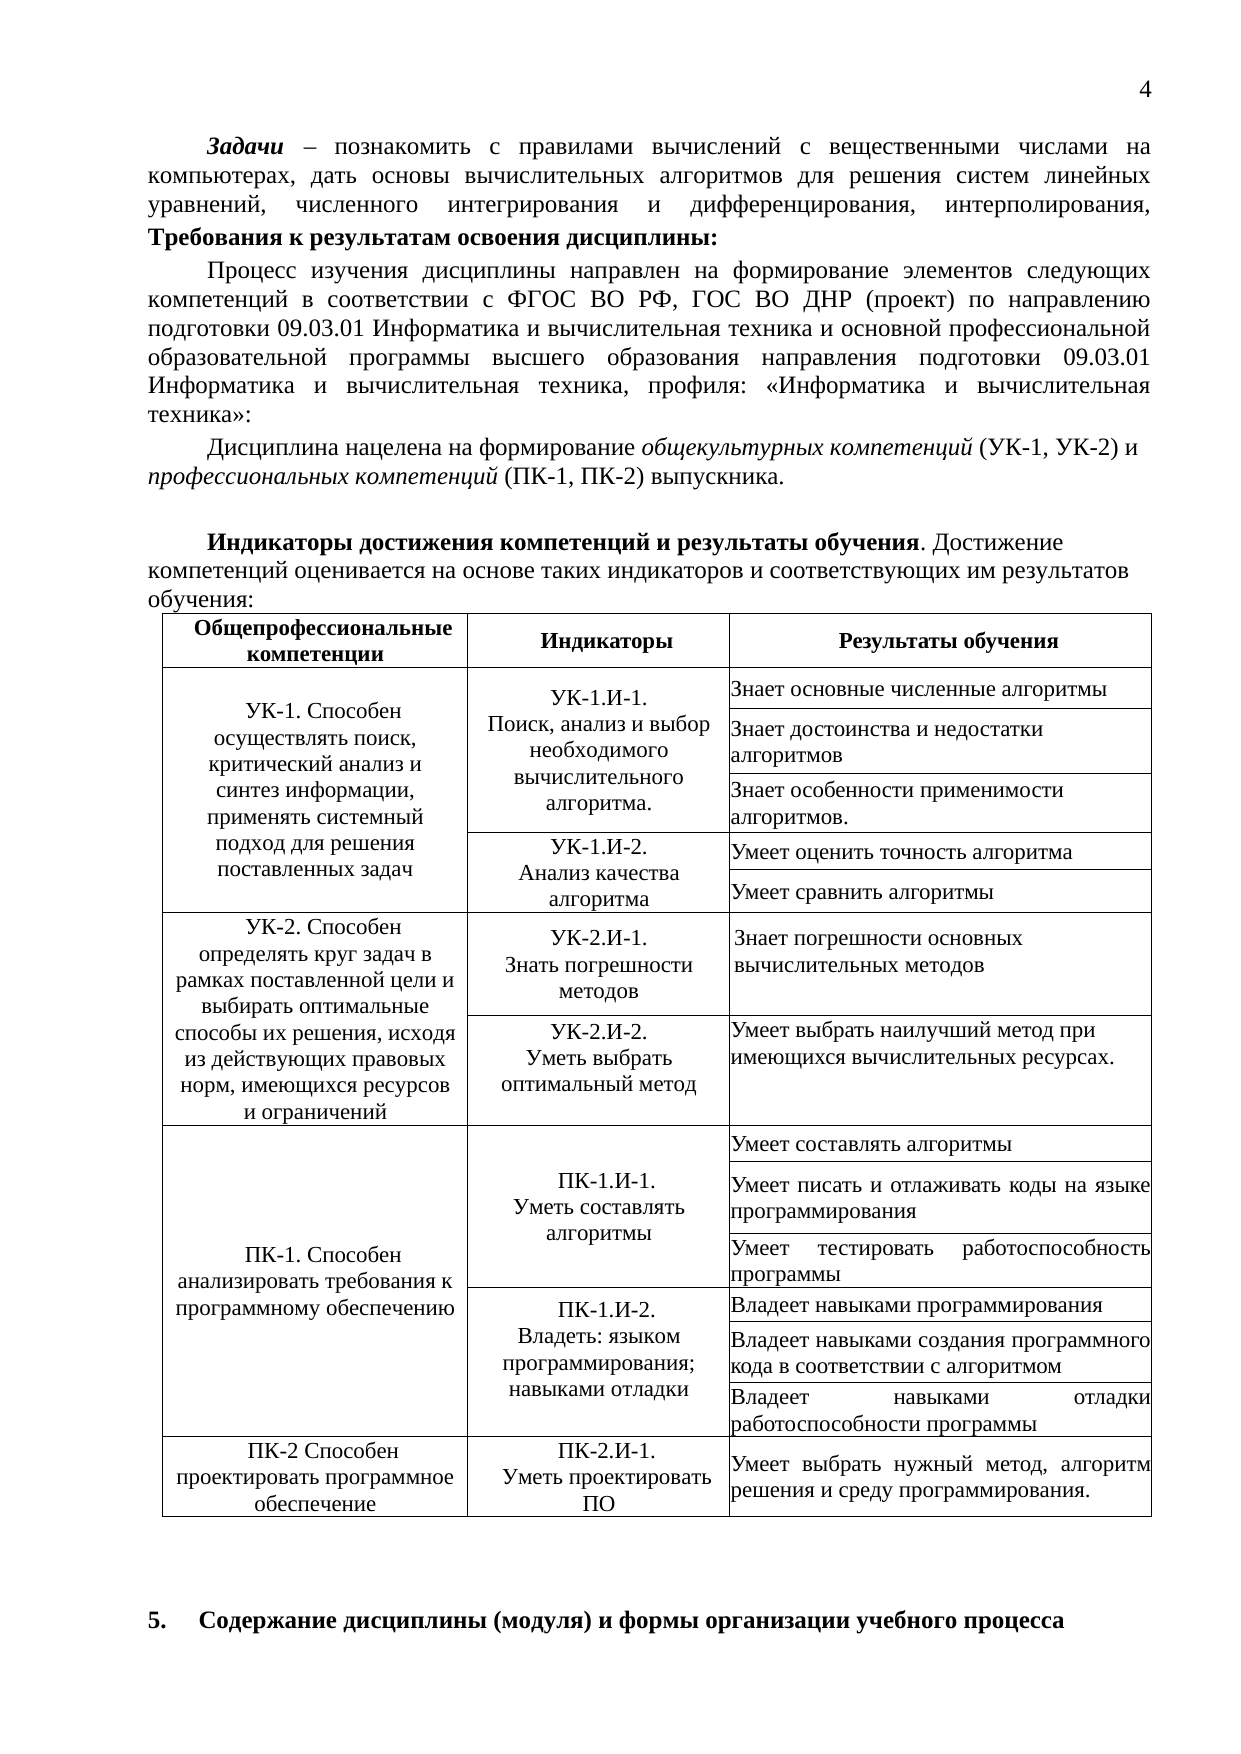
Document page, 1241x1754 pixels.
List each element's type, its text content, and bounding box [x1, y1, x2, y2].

table_cell Умеет выбрать нужный метод, алгоритм решения и среду программирования. [730, 1437, 1151, 1516]
table_cell УК-2.И-2. Уметь выбрать оптимальный метод [468, 1016, 729, 1124]
table_cell Знает основные численные алгоритмы [730, 668, 1151, 708]
table_cell Владеет навыками создания программного кода в соответствии с алгоритмом [730, 1322, 1151, 1382]
table_cell Владеет навыками программирования [730, 1288, 1151, 1321]
table_cell Умеет писать и отлаживать коды на языке программирования [730, 1162, 1151, 1233]
table_header Общепрофессиональные компетенции [163, 614, 467, 667]
table_cell УК-1.И-2. Анализ качества алгоритма [468, 833, 729, 912]
table_cell ПК-2 Способен проектировать программное обеспечение [163, 1437, 467, 1516]
table_header Результаты обучения [730, 614, 1151, 667]
table_cell Умеет тестировать работоспособность программы [730, 1234, 1151, 1287]
list Содержание дисциплины (модуля) и формы организации учебного процесса [148, 1605, 1152, 1634]
table_cell Умеет сравнить алгоритмы [730, 870, 1151, 912]
text Задачи – познакомить с правилами вычислений с вещественными числами на компьютерах, дать основы вычислительных алгоритмов для решения систем линейных уравнений, численного интегрирования и дифференцирования, интерполирования, Требования к результатам освоения дисциплины: [148, 131, 1152, 251]
table_cell УК-1.И-1. Поиск, анализ и выбор необходимого вычислительного алгоритма. [468, 668, 729, 832]
table_cell Знает достоинства и недостатки алгоритмов [730, 709, 1151, 773]
table_cell Умеет выбрать наилучший метод при имеющихся вычислительных ресурсах. [730, 1016, 1151, 1124]
table_cell ПК-1.И-2. Владеть: языком программирования; навыками отладки [468, 1288, 729, 1436]
table_cell Умеет оценить точность алгоритма [730, 833, 1151, 869]
table_cell УК-2. Способен определять круг задач в рамках поставленной цели и выбирать оптимальные способы их решения, исходя из действующих правовых норм, имеющихся ресурсов и ограничений [163, 913, 467, 1124]
table_cell Умеет составлять алгоритмы [730, 1126, 1151, 1161]
text Процесс изучения дисциплины направлен на формирование элементов следующих компетенций в соответствии с ФГОС ВО РФ, ГОС ВО ДНР (проект) по направлению подготовки 09.03.01 Информатика и вычислительная техника и основной профессиональной образовательной программы высшего образования направления подготовки 09.03.01 Информатика и вычислительная техника, профиля: «Информатика и вычислительная техника»: [148, 255, 1152, 428]
table_cell Знает особенности применимости алгоритмов. [730, 774, 1151, 832]
table_cell ПК-1. Способен анализировать требования к программному обеспечению [163, 1126, 467, 1436]
table_cell ПК-1.И-1. Уметь составлять алгоритмы [468, 1126, 729, 1287]
table_cell УК-1. Способен осуществлять поиск, критический анализ и синтез информации, применять системный подход для решения поставленных задач [163, 668, 467, 912]
table_cell Знает погрешности основных вычислительных методов [730, 913, 1151, 1015]
text Индикаторы достижения компетенций и результаты обучения. Достижение компетенций оценивается на основе таких индикаторов и соответствующих им результатов обучения: [148, 527, 1152, 613]
table_cell Владеет навыками отладки работоспособности программы [730, 1383, 1151, 1436]
text Дисциплина нацелена на формирование общекультурных компетенций (УК-1, УК-2) и профессиональных компетенций (ПК-1, ПК-2) выпускника. [148, 432, 1152, 489]
table_cell ПК-2.И-1. Уметь проектировать ПО [468, 1437, 729, 1516]
table_header Индикаторы [468, 614, 729, 667]
table_cell УК-2.И-1. Знать погрешности методов [468, 913, 729, 1015]
